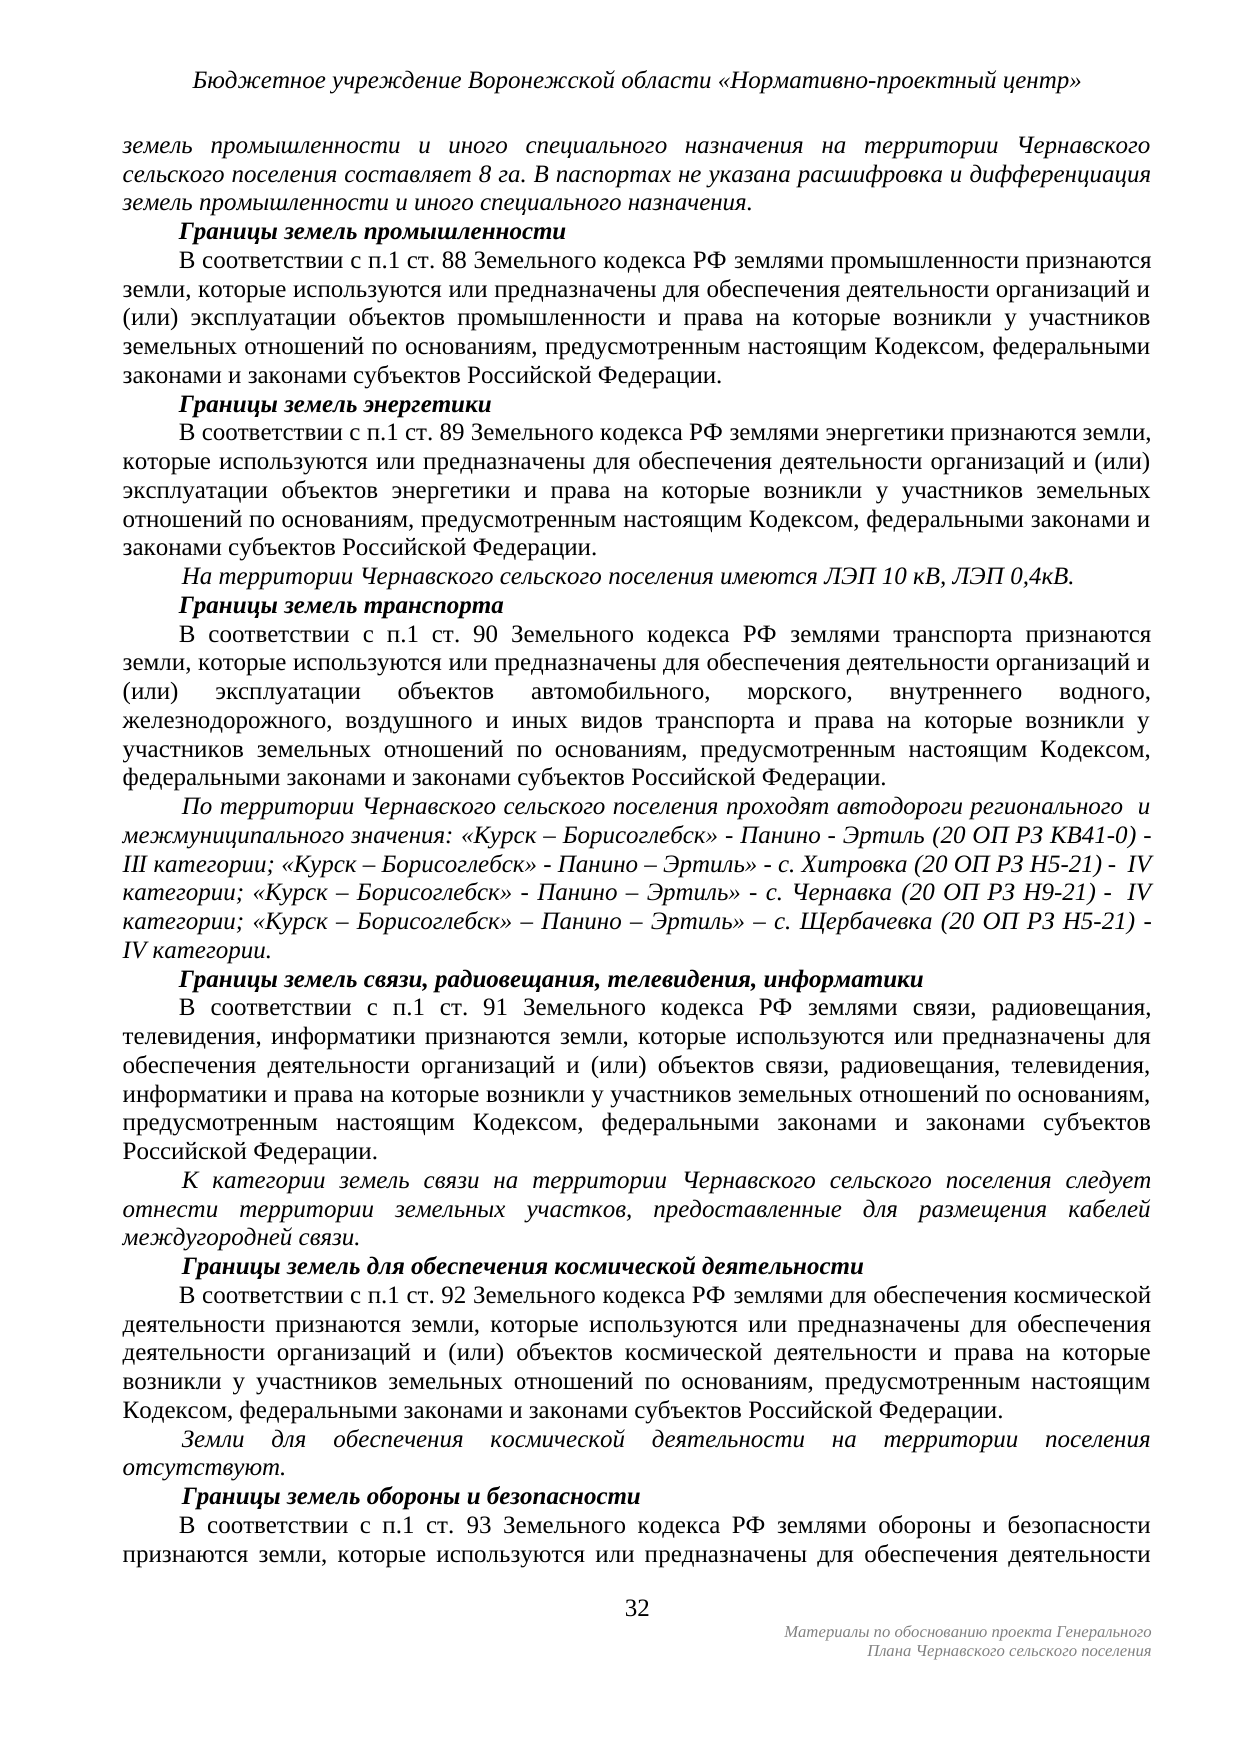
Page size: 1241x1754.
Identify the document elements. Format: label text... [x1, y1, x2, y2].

text В соответствии с п.1 ст. 89 Земельного кодекса РФ землями энергетики признаются земли, которые используются или предназначены для обеспечения деятельности организаций и (или) эксплуатации объектов энергетики и права на которые возникли у участников земельных отношений по основаниям, предусмотренным настоящим Кодексом, федеральными законами и законами субъектов Российской Федерации. [122, 417, 1152, 561]
text Границы земель энергетики [122, 389, 1152, 417]
text Границы земель транспорта [122, 590, 1152, 619]
text Границы земель обороны и безопасности [122, 1481, 1152, 1510]
text В соответствии с п.1 ст. 88 Земельного кодекса РФ землями промышленности признаются земли, которые используются или предназначены для обеспечения деятельности организаций и (или) эксплуатации объектов промышленности и права на которые возникли у участников земельных отношений по основаниям, предусмотренным настоящим Кодексом, федеральными законами и законами субъектов Российской Федерации. [122, 245, 1152, 389]
text Границы земель связи, радиовещания, телевидения, информатики [122, 964, 1152, 992]
text На территории Чернавского сельского поселения имеются ЛЭП 10 кВ, ЛЭП 0,4кВ. [122, 561, 1152, 590]
text В соответствии с п.1 ст. 92 Земельного кодекса РФ землями для обеспечения космической деятельности признаются земли, которые используются или предназначены для обеспечения деятельности организаций и (или) объектов космической деятельности и права на которые возникли у участников земельных отношений по основаниям, предусмотренным настоящим Кодексом, федеральными законами и законами субъектов Российской Федерации. [122, 1280, 1152, 1424]
text По территории Чернавского сельского поселения проходят автодороги регионального и межмуниципального значения: «Курск – Борисоглебск» - Панино - Эртиль (20 ОП РЗ КВ41-0) - III категории; «Курск – Борисоглебск» - Панино – Эртиль» - с. Хитровка (20 ОП РЗ Н5-21) - IV категории; «Курск – Борисоглебск» - Панино – Эртиль» - с. Чернавка (20 ОП РЗ Н9-21) - IV категории; «Курск – Борисоглебск» – Панино – Эртиль» – с. Щербачевка (20 ОП РЗ Н5-21) - IV категории. [122, 791, 1152, 964]
text Земли для обеспечения космической деятельности на территории поселения отсутствуют. [122, 1424, 1152, 1481]
text К категории земель связи на территории Чернавского сельского поселения следует отнести территории земельных участков, предоставленные для размещения кабелей междугородней связи. [122, 1165, 1152, 1251]
text В соответствии с п.1 ст. 90 Земельного кодекса РФ землями транспорта признаются земли, которые используются или предназначены для обеспечения деятельности организаций и (или) эксплуатации объектов автомобильного, морского, внутреннего водного, железнодорожного, воздушного и иных видов транспорта и права на которые возникли у участников земельных отношений по основаниям, предусмотренным настоящим Кодексом, федеральными законами и законами субъектов Российской Федерации. [122, 619, 1152, 791]
text Границы земель для обеспечения космической деятельности [122, 1251, 1152, 1280]
text Границы земель промышленности [122, 216, 1152, 245]
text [122, 1510, 1152, 1567]
text В соответствии с п.1 ст. 91 Земельного кодекса РФ землями связи, радиовещания, телевидения, информатики признаются земли, которые используются или предназначены для обеспечения деятельности организаций и (или) объектов связи, радиовещания, телевидения, информатики и права на которые возникли у участников земельных отношений по основаниям, предусмотренным настоящим Кодексом, федеральными законами и законами субъектов Российской Федерации. [122, 992, 1152, 1165]
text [122, 130, 1152, 216]
